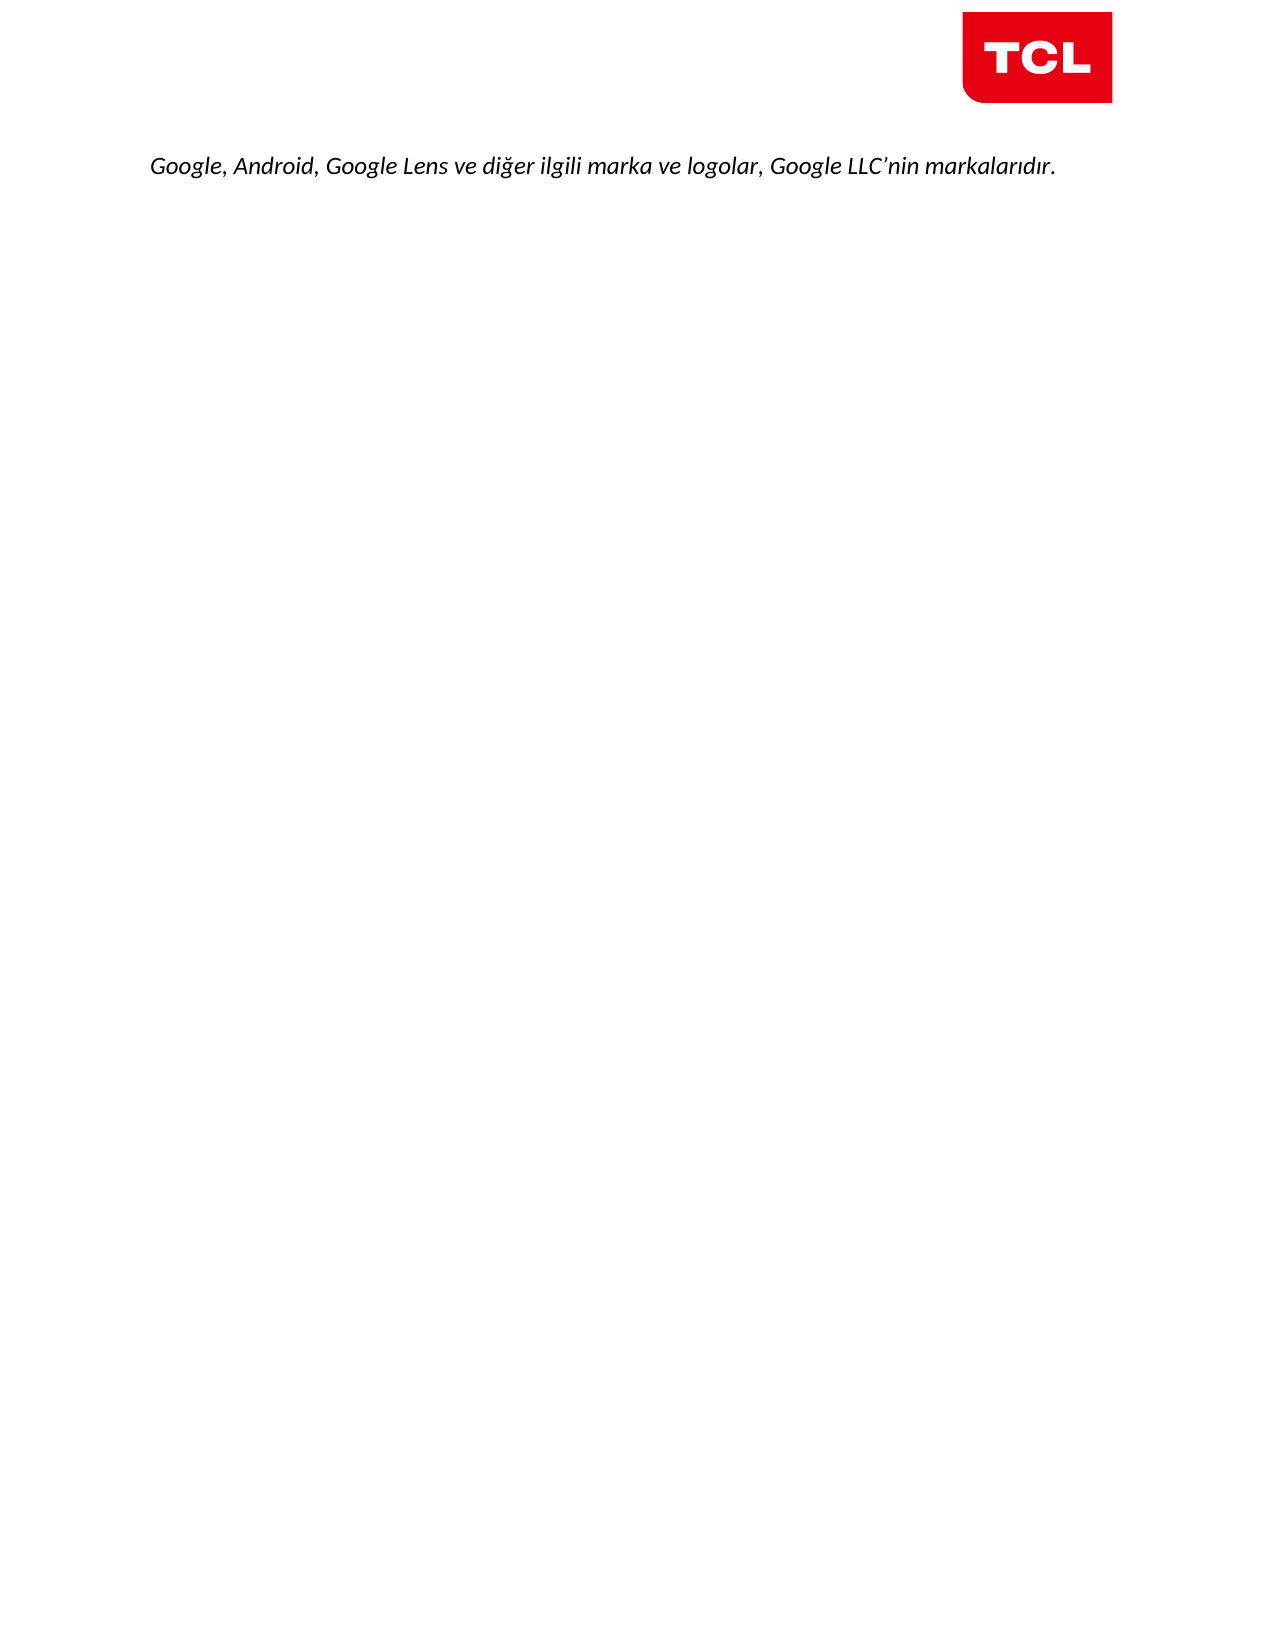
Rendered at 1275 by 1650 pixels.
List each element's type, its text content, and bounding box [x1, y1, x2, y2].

picture [962, 12, 1113, 103]
text Google, Android, Google Lens ve diğer ilgili marka ve logolar, Google LLC’nin markalarıdır. [150, 150, 1125, 181]
